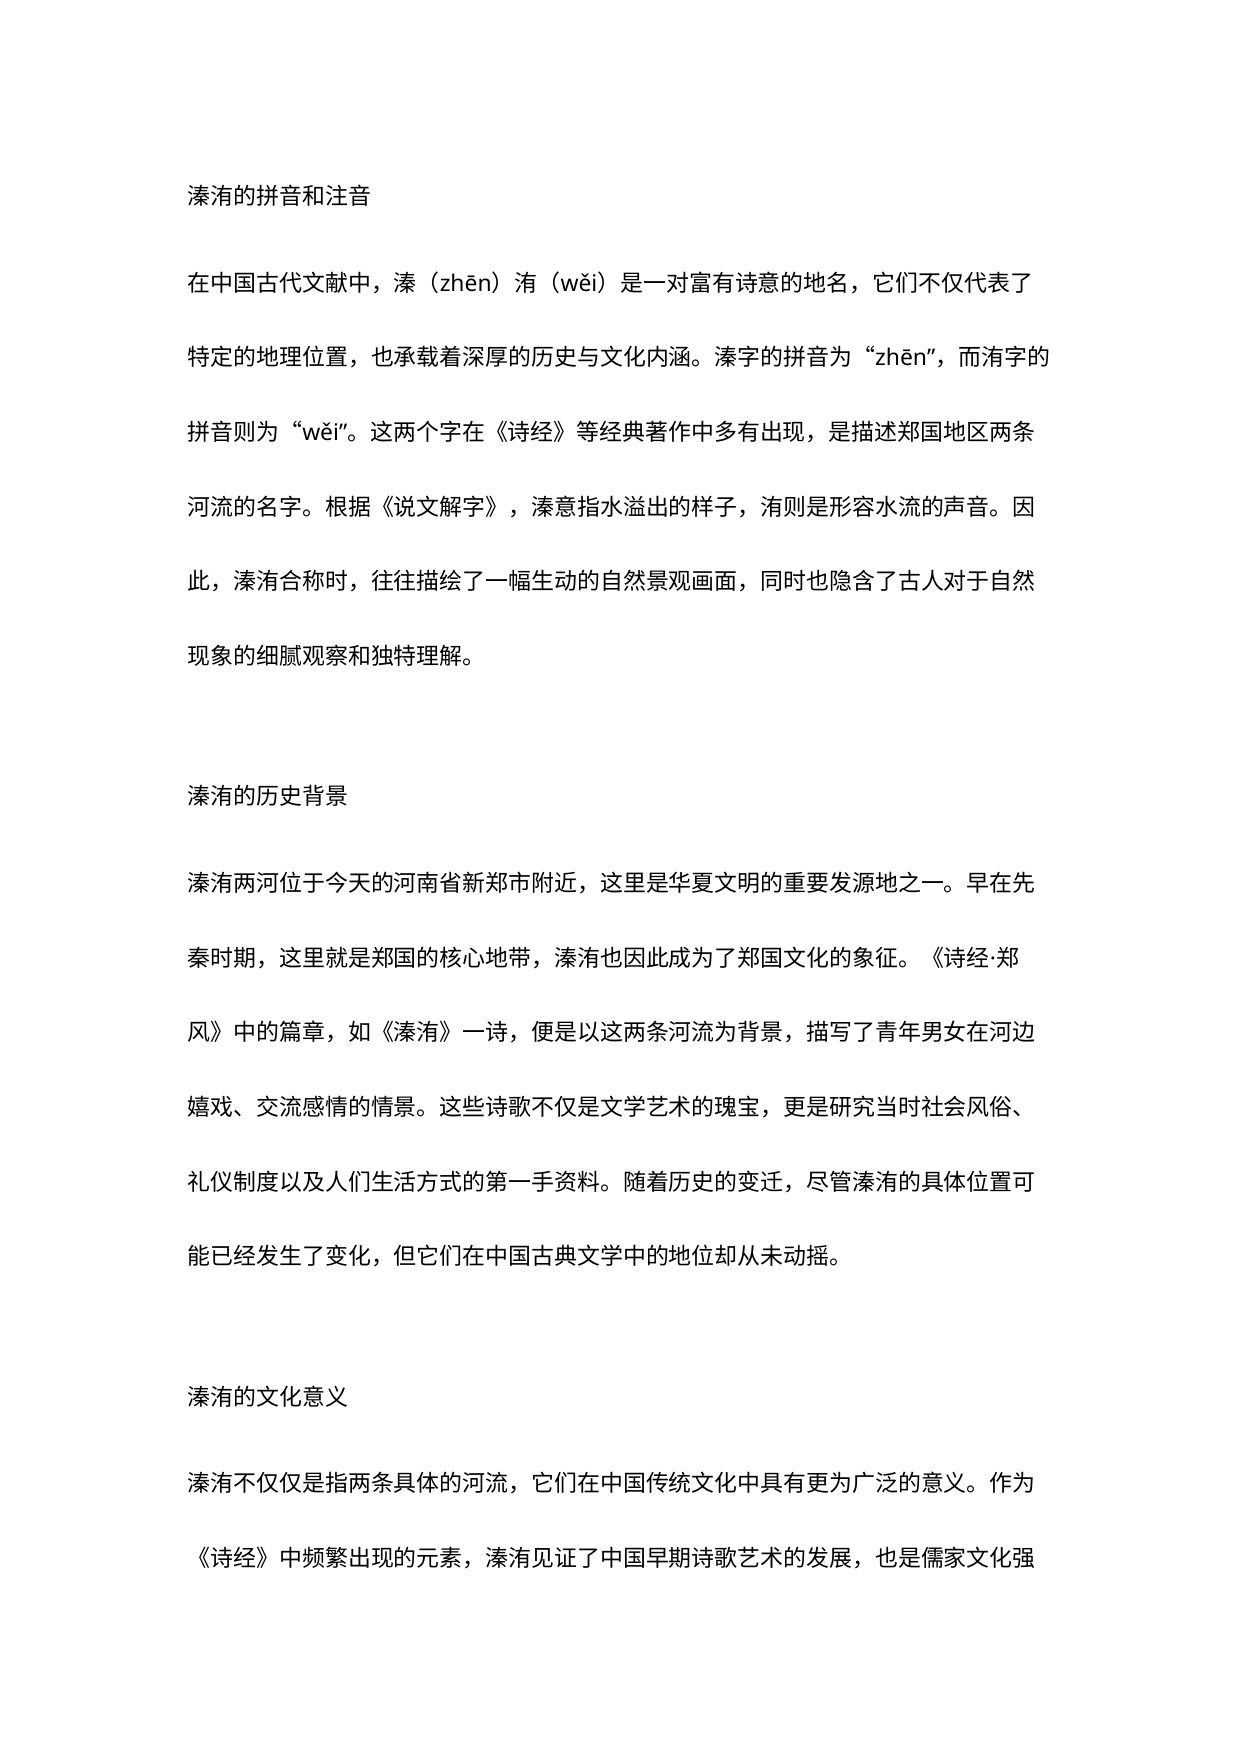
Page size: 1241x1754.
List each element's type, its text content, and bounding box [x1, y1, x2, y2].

text 溱洧的历史背景 [187, 762, 1053, 827]
text 溱洧的文化意义 [187, 1363, 1053, 1428]
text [187, 1449, 1053, 1589]
text 溱洧的拼音和注音 [187, 162, 1053, 227]
text 在中国古代文献中，溱（zhēn）洧（wěi）是一对富有诗意的地名，它们不仅代表了特定的地理位置，也承载着深厚的历史与文化内涵。溱字的拼音为“zhēn”，而洧字的拼音则为“wěi”。这两个字在《诗经》等经典著作中多有出现，是描述郑国地区两条河流的名字。根据《说文解字》，溱意指水溢出的样子，洧则是形容水流的声音。因此，溱洧合称时，往往描绘了一幅生动的自然景观画面，同时也隐含了古人对于自然现象的细腻观察和独特理解。 [187, 248, 1053, 687]
text 溱洧两河位于今天的河南省新郑市附近，这里是华夏文明的重要发源地之一。早在先秦时期，这里就是郑国的核心地带，溱洧也因此成为了郑国文化的象征。《诗经·郑风》中的篇章，如《溱洧》一诗，便是以这两条河流为背景，描写了青年男女在河边嬉戏、交流感情的情景。这些诗歌不仅是文学艺术的瑰宝，更是研究当时社会风俗、礼仪制度以及人们生活方式的第一手资料。随着历史的变迁，尽管溱洧的具体位置可能已经发生了变化，但它们在中国古典文学中的地位却从未动摇。 [187, 849, 1053, 1287]
